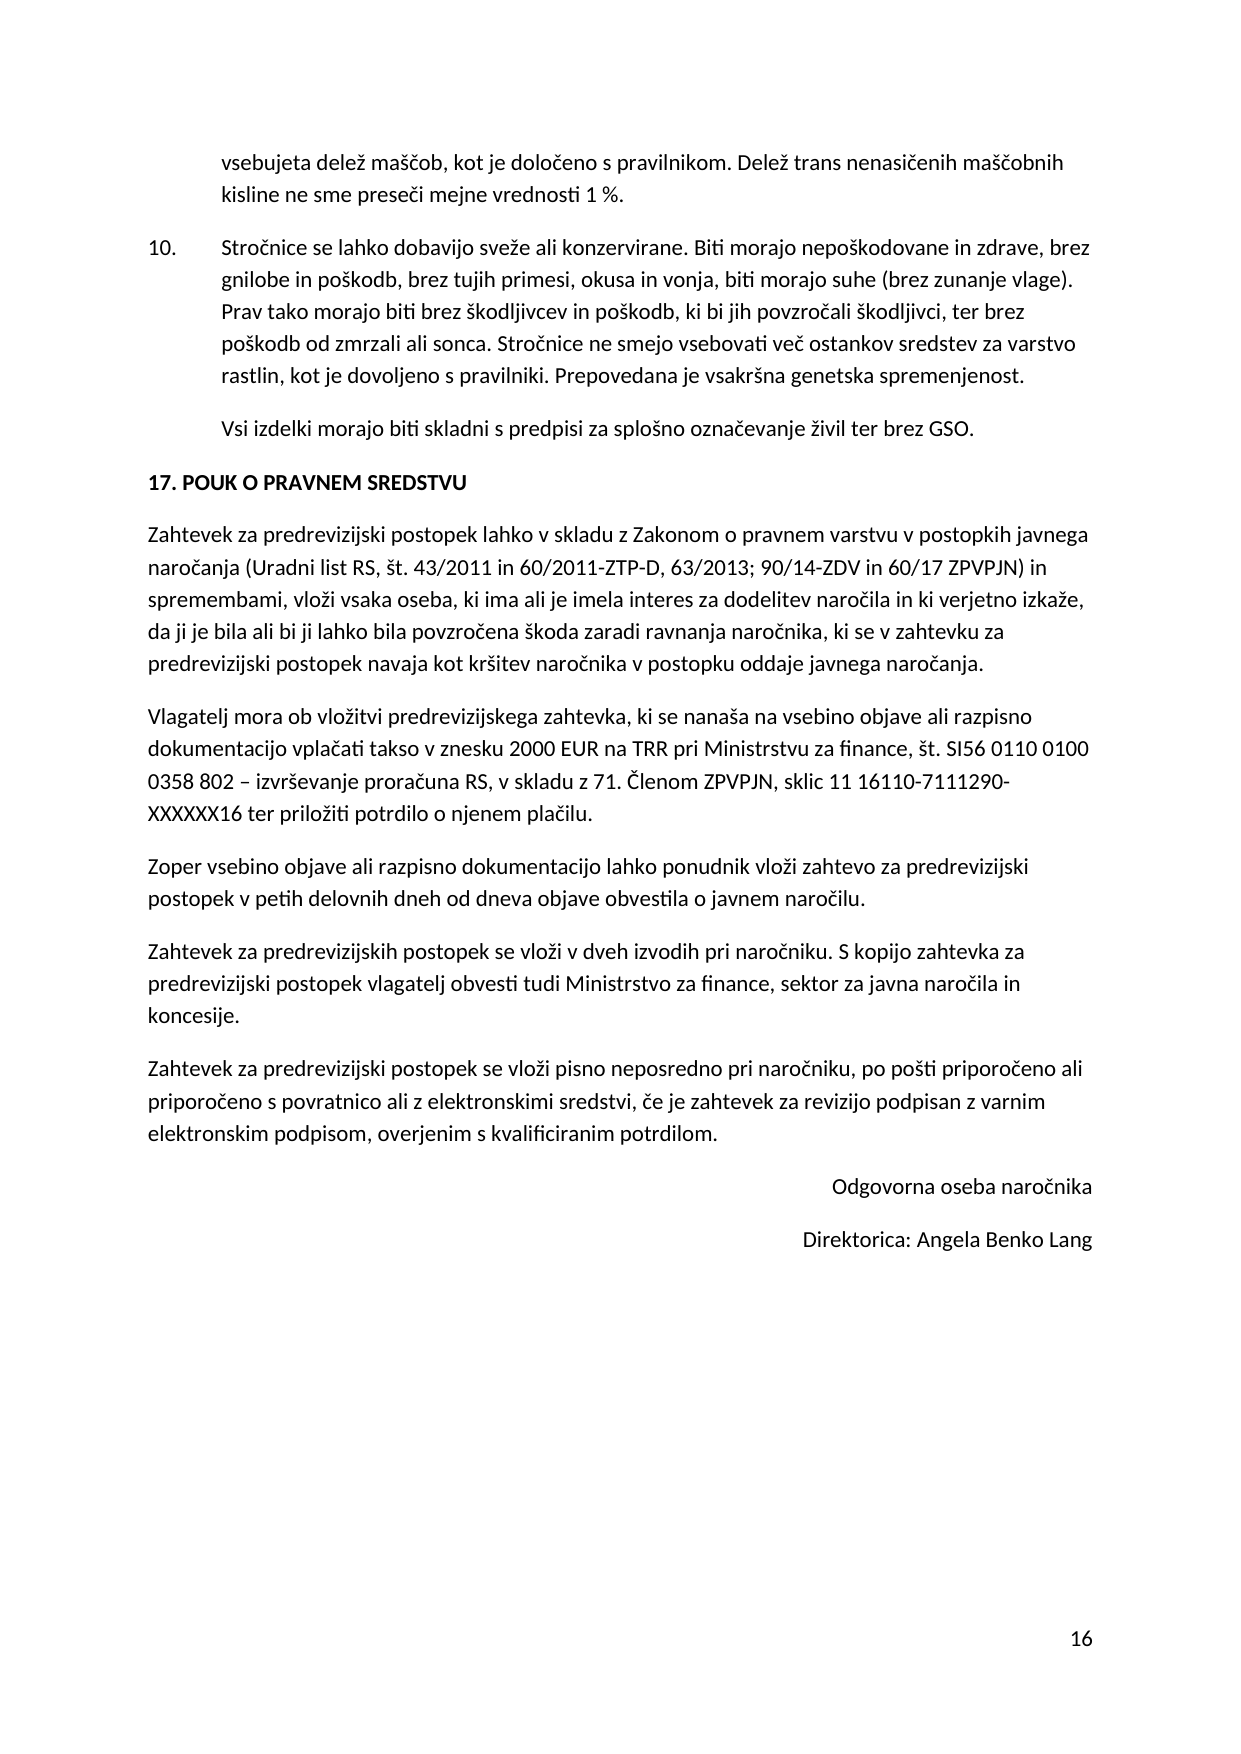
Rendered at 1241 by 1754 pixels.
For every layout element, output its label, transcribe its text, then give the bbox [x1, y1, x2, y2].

text Zoper vsebino objave ali razpisno dokumentacijo lahko ponudnik vloži zahtevo za predrevizijski postopek v petih delovnih dneh od dneva objave obvestila o javnem naročilu. [148, 852, 1093, 912]
text Vsi izdelki morajo biti skladni s predpisi za splošno označevanje živil ter brez GSO. [148, 414, 1093, 443]
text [221, 148, 1093, 208]
text Zahtevek za predrevizijski postopek se vloži pisno neposredno pri naročniku, po pošti priporočeno ali priporočeno s povratnico ali z elektronskimi sredstvi, če je zahtevek za revizijo podpisan z varnim elektronskim podpisom, overjenim s kvalificiranim potrdilom. [148, 1054, 1093, 1147]
text Direktorica: Angela Benko Lang [148, 1225, 1093, 1253]
text 17. POUK O PRAVNEM SREDSTVU [148, 468, 1093, 496]
text Vlagatelj mora ob vložitvi predrevizijskega zahtevka, ki se nanaša na vsebino objave ali razpisno dokumentacijo vplačati takso v znesku 2000 EUR na TRR pri Ministrstvu za finance, št. SI56 0110 0100 0358 802 – izvrševanje proračuna RS, v skladu z 71. Členom ZPVPJN, sklic 11 16110-7111290-XXXXXX16 ter priložiti potrdilo o njenem plačilu. [148, 702, 1093, 827]
text Zahtevek za predrevizijski postopek lahko v skladu z Zakonom o pravnem varstvu v postopkih javnega naročanja (Uradni list RS, št. 43/2011 in 60/2011-ZTP-D, 63/2013; 90/14-ZDV in 60/17 ZPVPJN) in spremembami, vloži vsaka oseba, ki ima ali je imela interes za dodelitev naročila in ki verjetno izkaže, da ji je bila ali bi ji lahko bila povzročena škoda zaradi ravnanja naročnika, ki se v zahtevku za predrevizijski postopek navaja kot kršitev naročnika v postopku oddaje javnega naročanja. [148, 521, 1093, 677]
text Odgovorna oseba naročnika [148, 1172, 1093, 1200]
text 10. Stročnice se lahko dobavijo sveže ali konzervirane. Biti morajo nepoškodovane in zdrave, brez gnilobe in poškodb, brez tujih primesi, okusa in vonja, biti morajo suhe (brez zunanje vlage). Prav tako morajo biti brez škodljivcev in poškodb, ki bi jih povzročali škodljivci, ter brez poškodb od zmrzali ali sonca. Stročnice ne smejo vsebovati več ostankov sredstev za varstvo rastlin, kot je dovoljeno s pravilniki. Prepovedana je vsakršna genetska spremenjenost. [148, 233, 1093, 389]
text Zahtevek za predrevizijskih postopek se vloži v dveh izvodih pri naročniku. S kopijo zahtevka za predrevizijski postopek vlagatelj obvesti tudi Ministrstvo za finance, sektor za javna naročila in koncesije. [148, 937, 1093, 1029]
